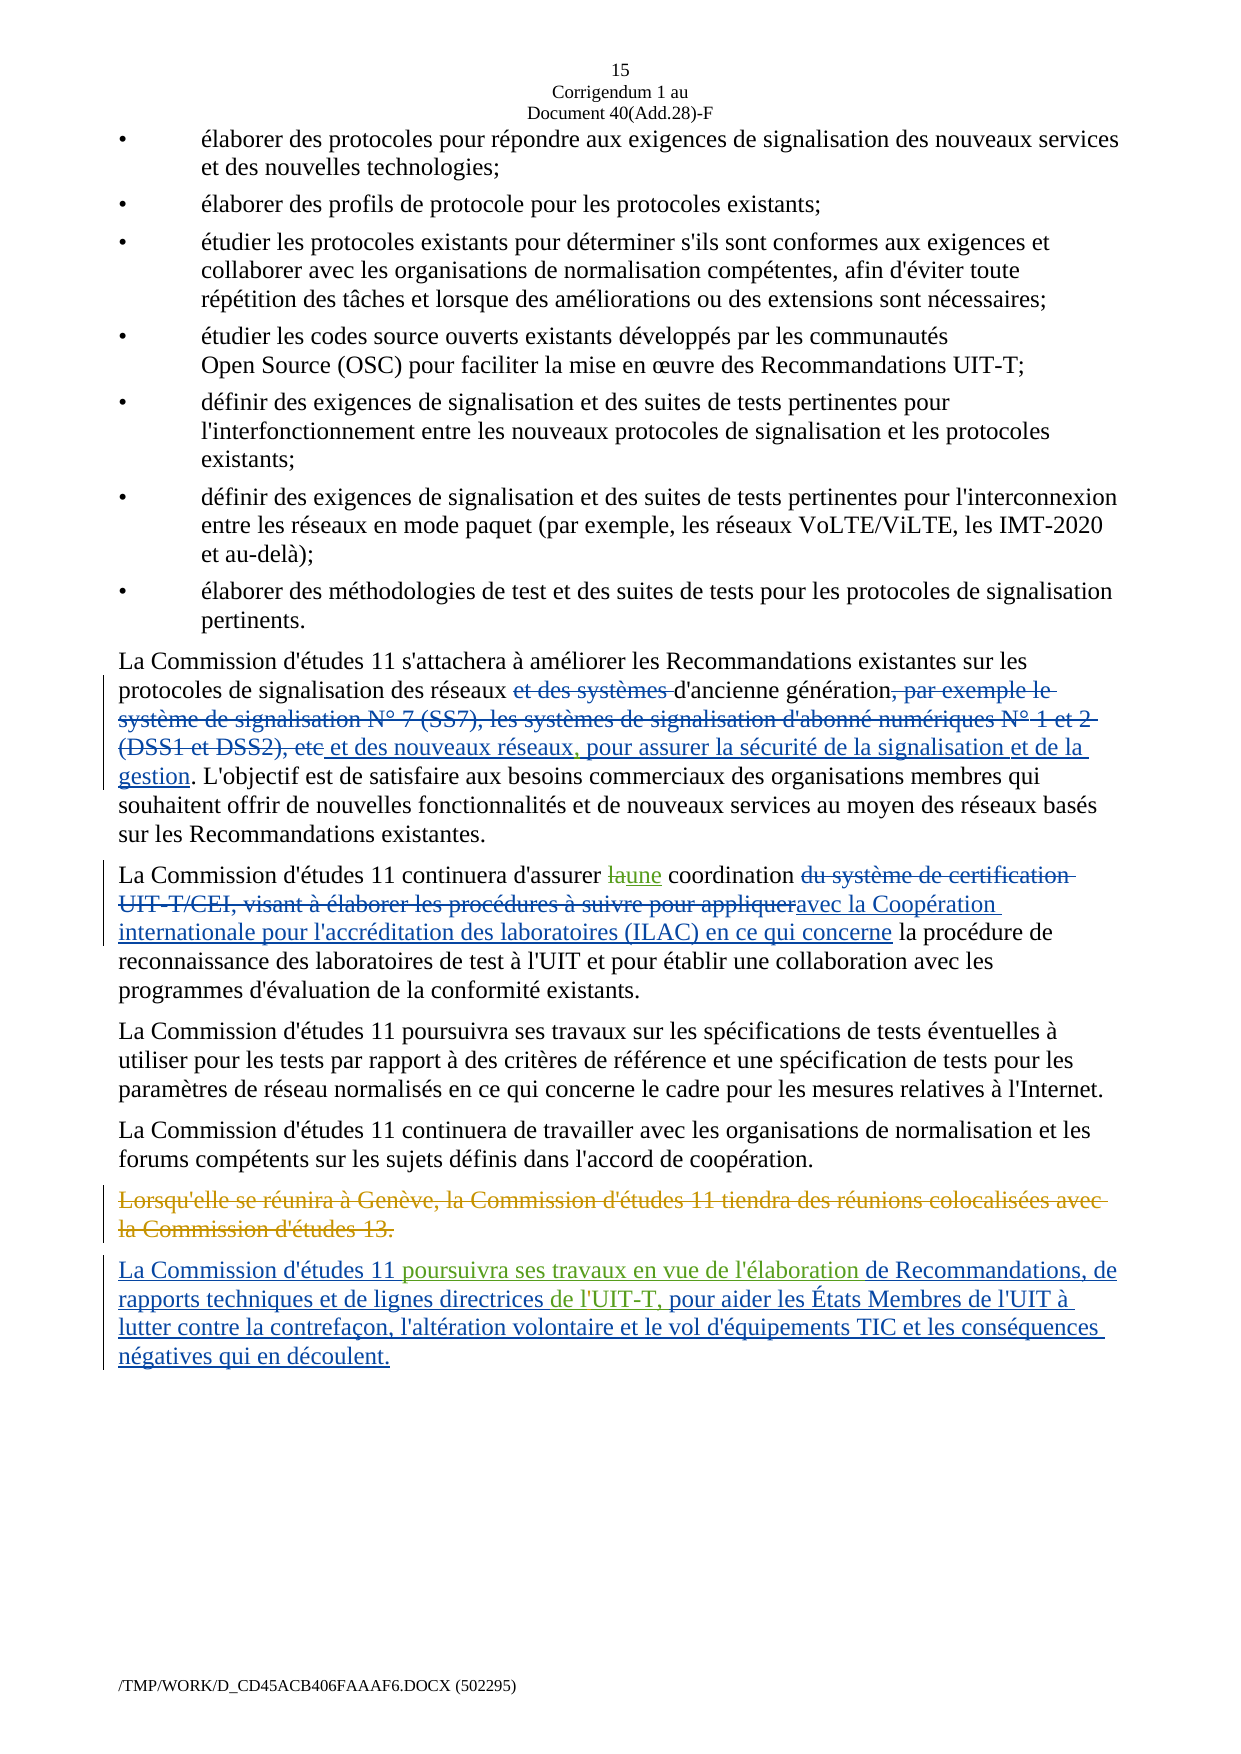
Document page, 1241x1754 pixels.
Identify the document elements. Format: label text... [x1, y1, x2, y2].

text • étudier les codes source ouverts existants développés par les communautés Open Source (OSC) pour faciliter la mise en œuvre des Recommandations UIT-T; [118, 321, 1122, 379]
text La Commission d'études 11 continuera d'assurer coordination la procédure de reconnaissance des laboratoires de test à l'UIT et pour établir une collaboration avec les programmes d'évaluation de la conformité existants. [118, 860, 1122, 1004]
text • définir des exigences de signalisation et des suites de tests pertinentes pour l'interconnexion entre les réseaux en mode paquet (par exemple, les réseaux VoLTE/ViLTE, les IMT-2020 et au-delà); [118, 482, 1122, 568]
text • élaborer des profils de protocole pour les protocoles existants; [118, 189, 1122, 218]
text La Commission d'études 11 s'attachera à améliorer les Recommandations existantes sur les protocoles de signalisation des réseaux d'ancienne génération. L'objectif est de satisfaire aux besoins commerciaux des organisations membres qui souhaitent offrir de nouvelles fonctionnalités et de nouveaux services au moyen des réseaux basés sur les Recommandations existantes. [118, 646, 1122, 847]
text La Commission d'études 11 continuera de travailler avec les organisations de normalisation et les forums compétents sur les sujets définis dans l'accord de coopération. [118, 1115, 1122, 1172]
text • élaborer des protocoles pour répondre aux exigences de signalisation des nouveaux services et des nouvelles technologies; [118, 124, 1122, 181]
text • étudier les protocoles existants pour déterminer s'ils sont conformes aux exigences et collaborer avec les organisations de normalisation compétentes, afin d'éviter toute répétition des tâches et lorsque des améliorations ou des extensions sont nécessaires; [118, 227, 1122, 313]
text • définir des exigences de signalisation et des suites de tests pertinentes pour l'interfonctionnement entre les nouveaux protocoles de signalisation et les protocoles existants; [118, 387, 1122, 473]
text • élaborer des méthodologies de test et des suites de tests pour les protocoles de signalisation pertinents. [118, 576, 1122, 634]
text La Commission d'études 11 poursuivra ses travaux sur les spécifications de tests éventuelles à utiliser pour les tests par rapport à des critères de référence et une spécification de tests pour les paramètres de réseau normalisés en ce qui concerne le cadre pour les mesures relatives à l'Internet. [118, 1016, 1122, 1102]
